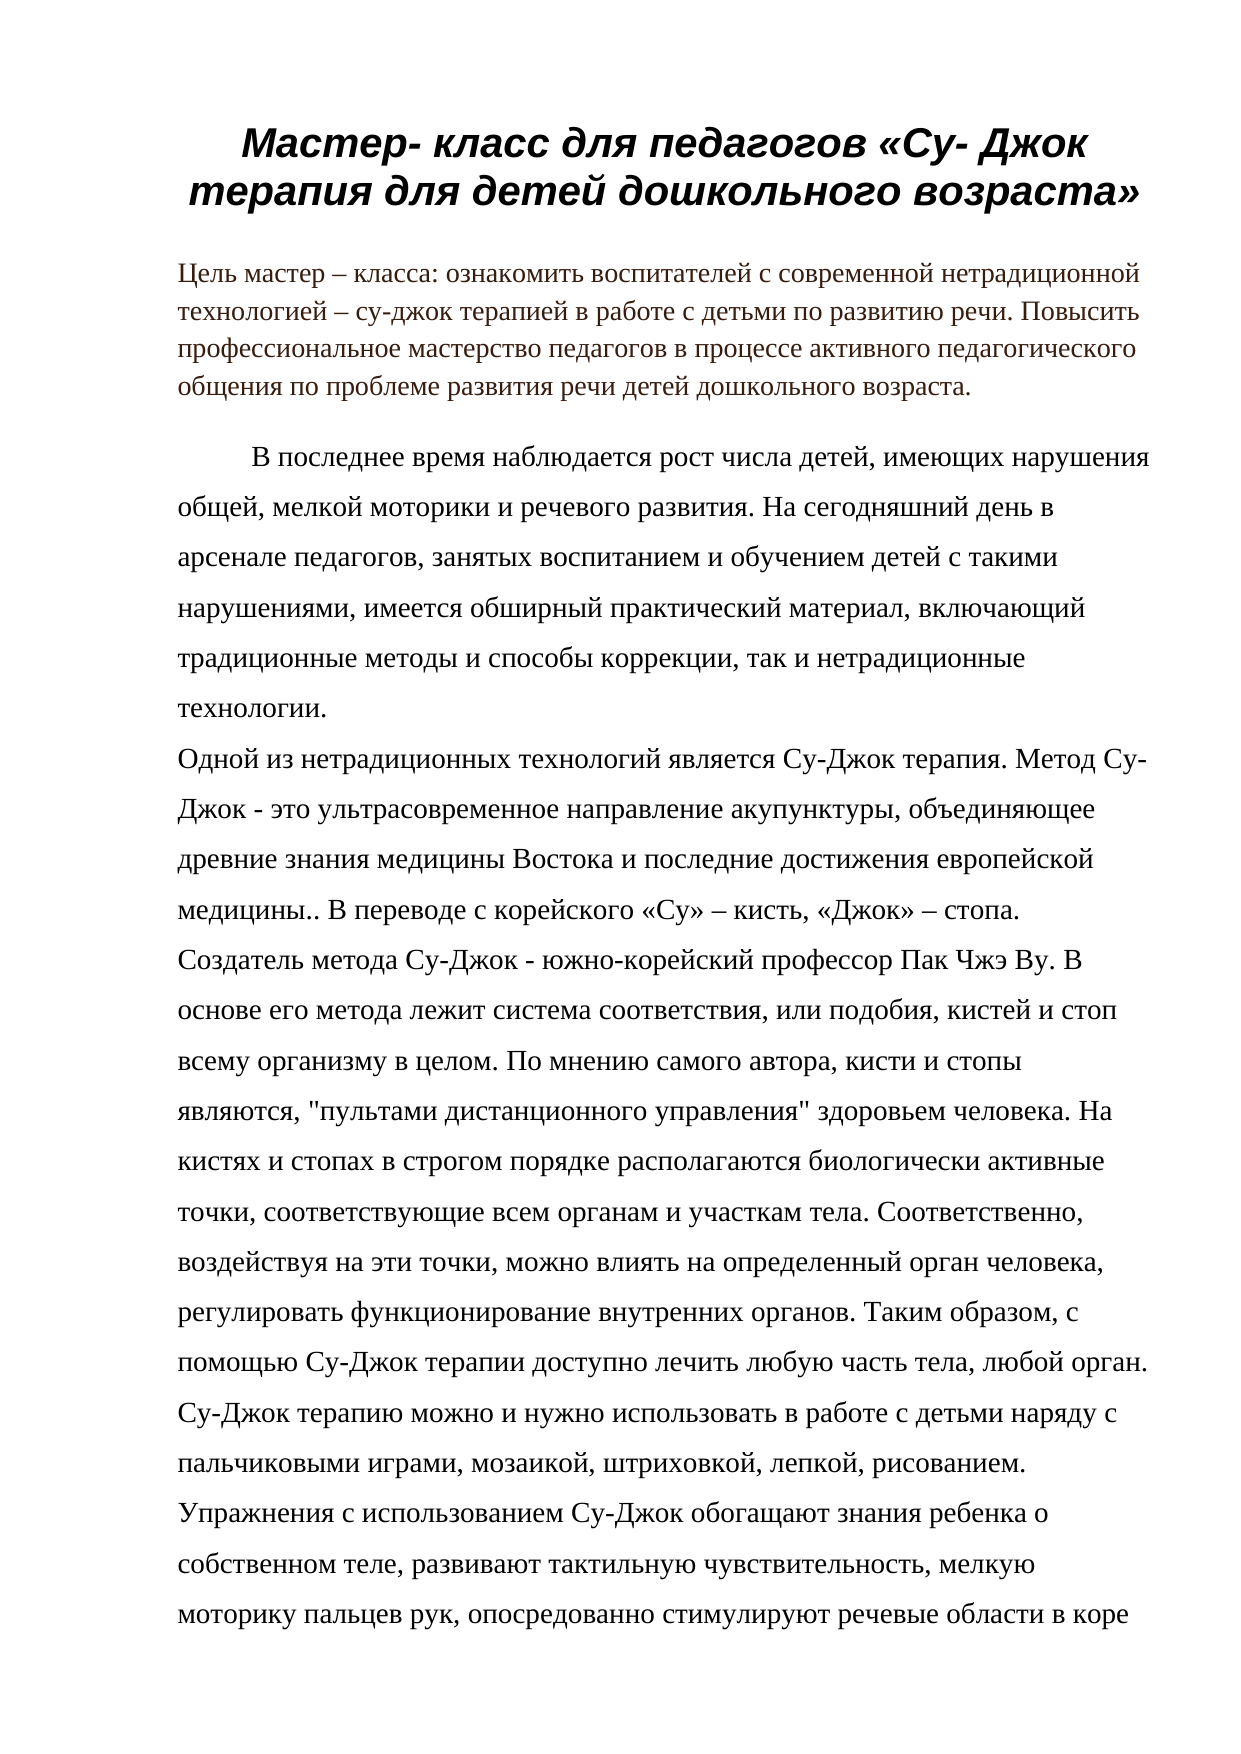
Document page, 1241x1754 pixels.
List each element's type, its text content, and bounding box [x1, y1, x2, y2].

text Цель мастер – класса: ознакомить воспитателей с современной нетрадиционной технологией – су-джок терапией в работе с детьми по развитию речи. Повысить профессиональное мастерство педагогов в процессе активного педагогического общения по проблеме развития речи детей дошкольного возраста. [177, 251, 1152, 401]
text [177, 439, 1152, 1630]
text Мастер- класс для педагогов «Су- Джок терапия для детей дошкольного возраста» [177, 118, 1152, 251]
